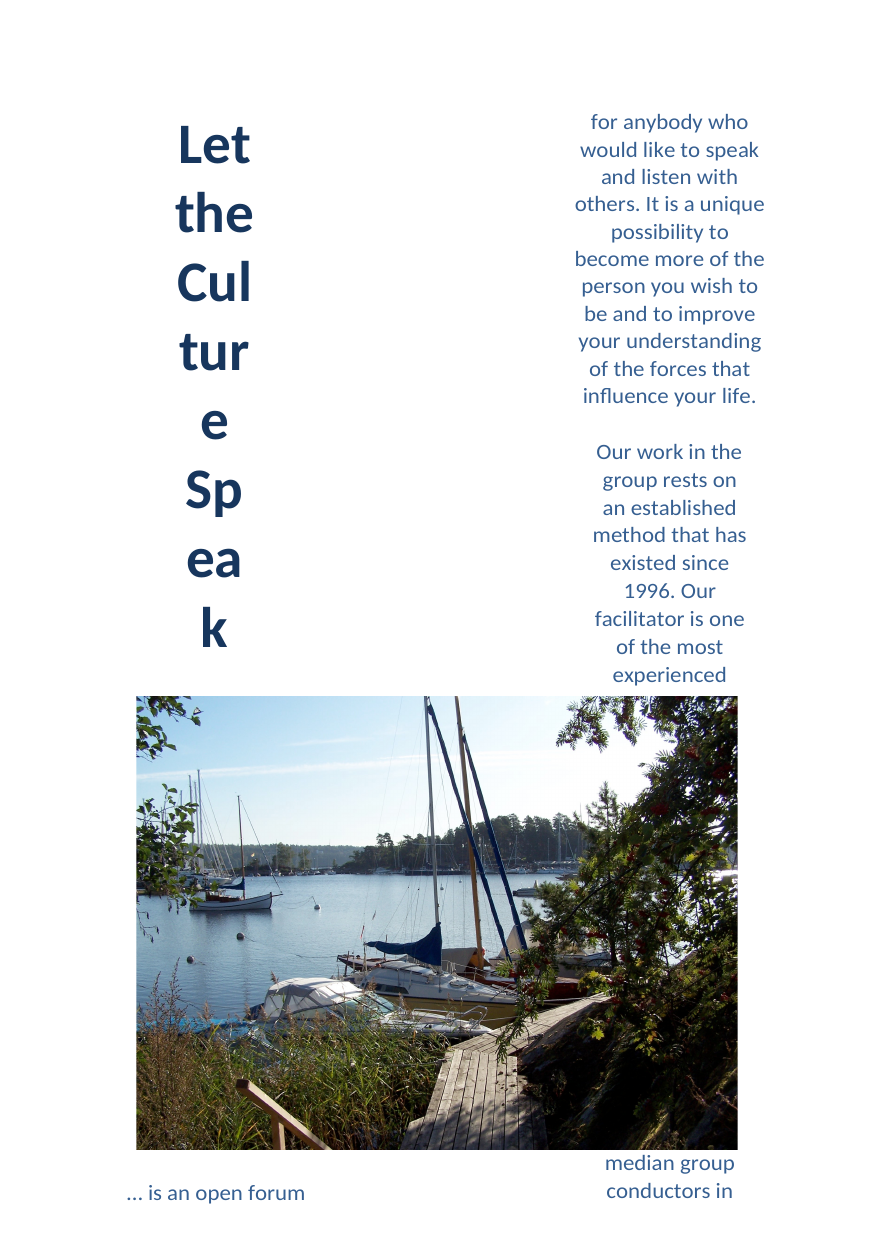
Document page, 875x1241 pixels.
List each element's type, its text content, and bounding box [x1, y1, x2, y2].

text … is an open forum for anybody who would like to speak and listen with others. It is a unique possibility to become more of the person you wish to be and to improve your understanding of the forces that influence your life. [117, 721, 315, 1206]
subtitle Let the Culture Speak [174, 108, 254, 661]
picture [136, 696, 738, 1150]
text … is an open forum for anybody who would like to speak and listen with others. It is a unique possibility to become more of the person you wish to be and to improve your understanding of the forces that influence your life. [572, 108, 767, 409]
